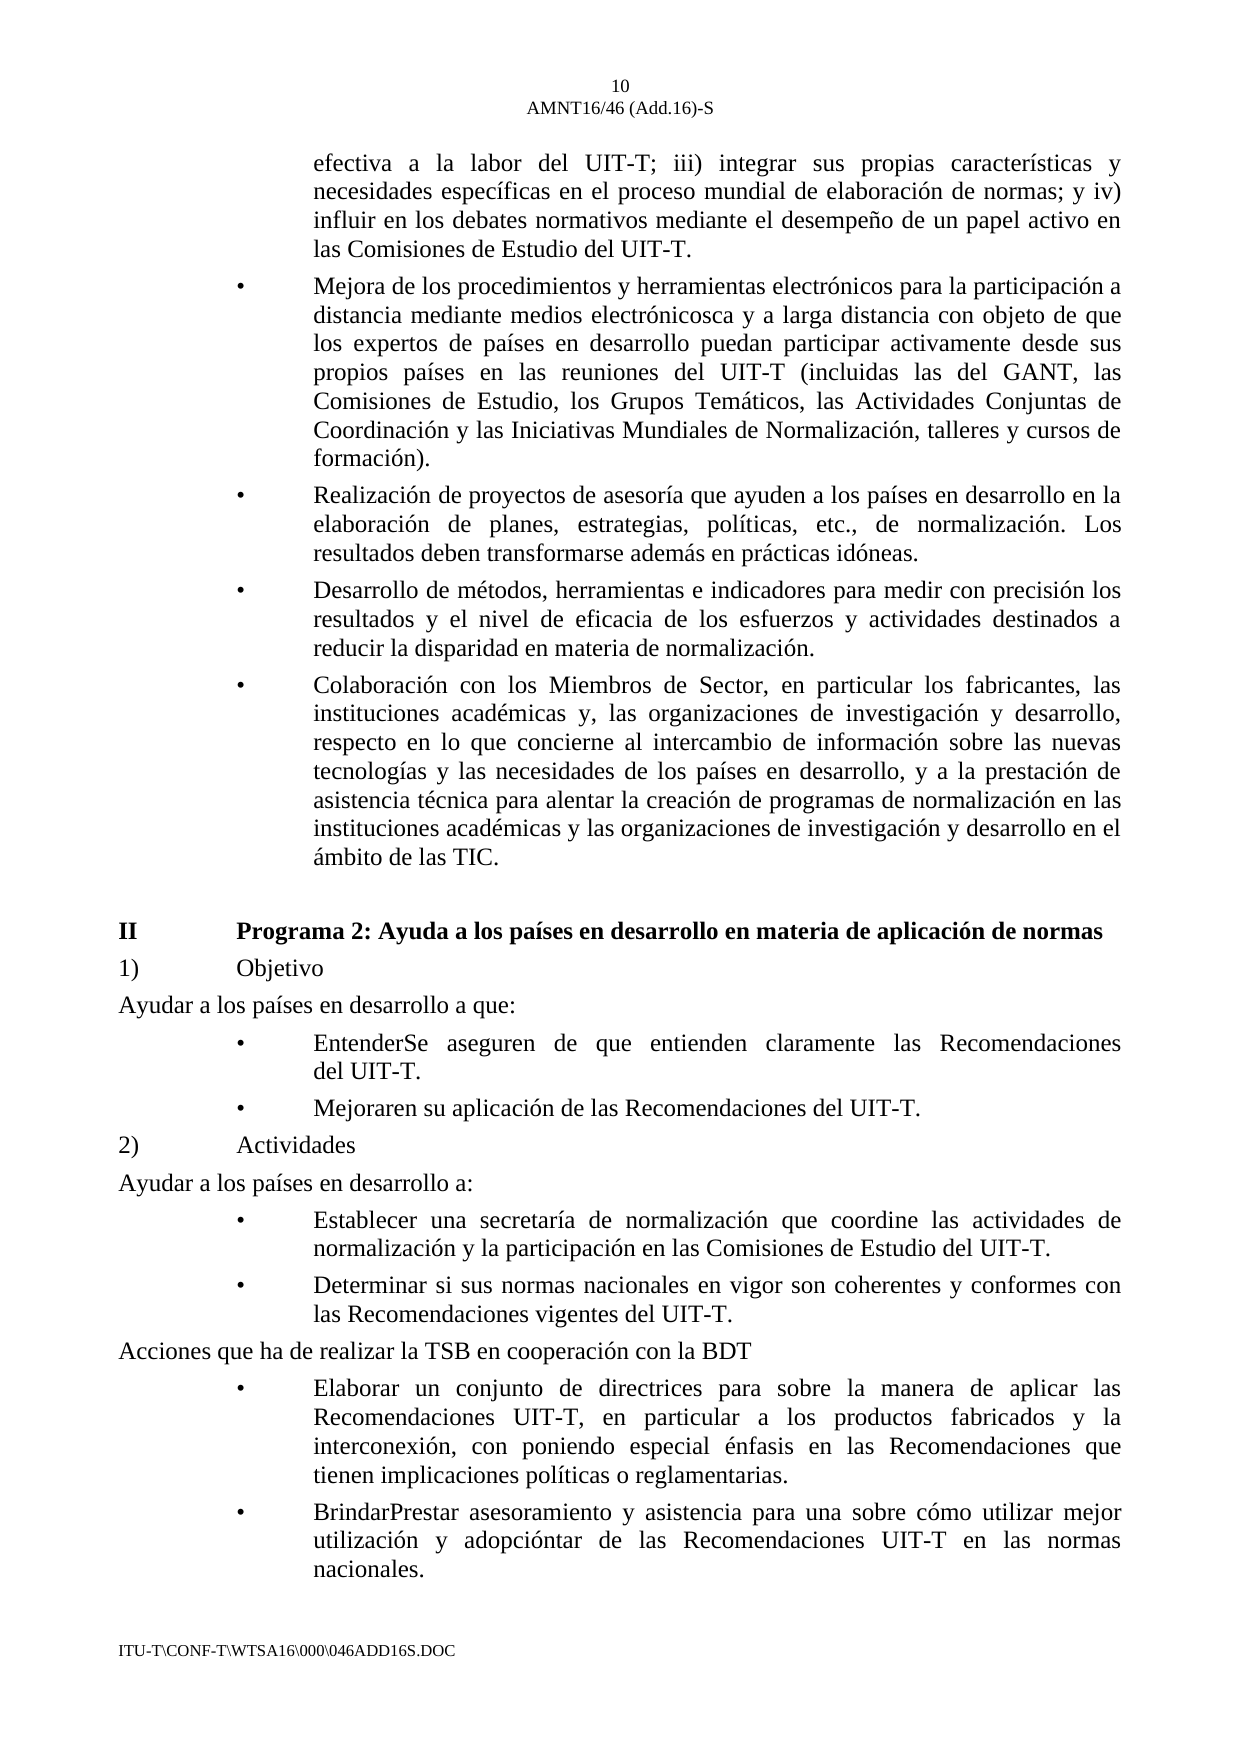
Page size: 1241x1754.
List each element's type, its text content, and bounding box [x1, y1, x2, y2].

text II Programa 2: Ayuda a los países en desarrollo materia de aplicación de normas [118, 916, 1122, 945]
text • Determinar si sus normas nacionales en vigor son coherentes y conformes con las Recomendaciones vigentes del UIT-T. [236, 1271, 1122, 1328]
text • Realización de proyectos de asesoría que ayuden a los países en desarrollo en la elaboración de planes, estrategias, políticas, etc., de normalización. Los resultados deben transformarse además en prácticas idóneas. [236, 481, 1122, 567]
text • Elaborar directrices aplicar las Recomendaciones UIT-T, en particular a los productos fabricados y la interconexión, énfasis en las Recomendaciones que tienen implicaciones políticas o reglamentarias. [236, 1373, 1122, 1488]
text • Colaboración con los Miembros de Sector, en particular los fabricantes, las instituciones académicas, las organizaciones de investigación y desarrollo, al intercambio de información sobre las nuevas tecnologías y las necesidades de los países en desarrollo, y a la prestación de asistencia técnica para alentar la creación de programas de normalización en las instituciones académicas y las organizaciones de investigación y desarrollo en el ámbito de las TIC. [236, 670, 1122, 871]
text Ayudar a los países en desarrollo a: [118, 991, 1122, 1019]
text • claramente las Recomendaciones del UIT-T. [236, 1028, 1122, 1085]
text • Establecer una secretaría de normalización que coordine las actividades de normalización y la participación en las Comisiones de Estudio del UIT-T. [236, 1205, 1122, 1262]
text • Desarrollo de métodos, herramientas e indicadores para medir con precisión los resultados y el nivel de eficacia de los esfuerzos y actividades destinados a reducir la disparidad en materia de normalización. [236, 575, 1122, 661]
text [236, 148, 1122, 263]
text • Mejor su aplicación de las Recomendaciones del UIT-T. [236, 1093, 1122, 1122]
text Ayudar a los países en desarrollo a: [118, 1168, 1122, 1196]
text 1) Objetivo [118, 953, 1122, 982]
text • asesoramiento y asistencia mejor y adop las Recomendaciones UIT-T en las normas nacionales. [236, 1497, 1122, 1583]
text • Mejora de los procedimientos y herramientas para la participación electróni de los expertos de países en desarrollo en las reuniones del UIT-T (incluidas las del GANT, las Comisiones de Estudio, los Grupos Temáticos, las Actividades Conjuntas de Coordinación y las Iniciativas Mundiales de Normalización, talleres y cursos de formación). [236, 271, 1122, 472]
text 2) Actividades [118, 1131, 1122, 1159]
text Acciones que ha de realizar la TSB en cooperación con la BDT [118, 1336, 1122, 1365]
